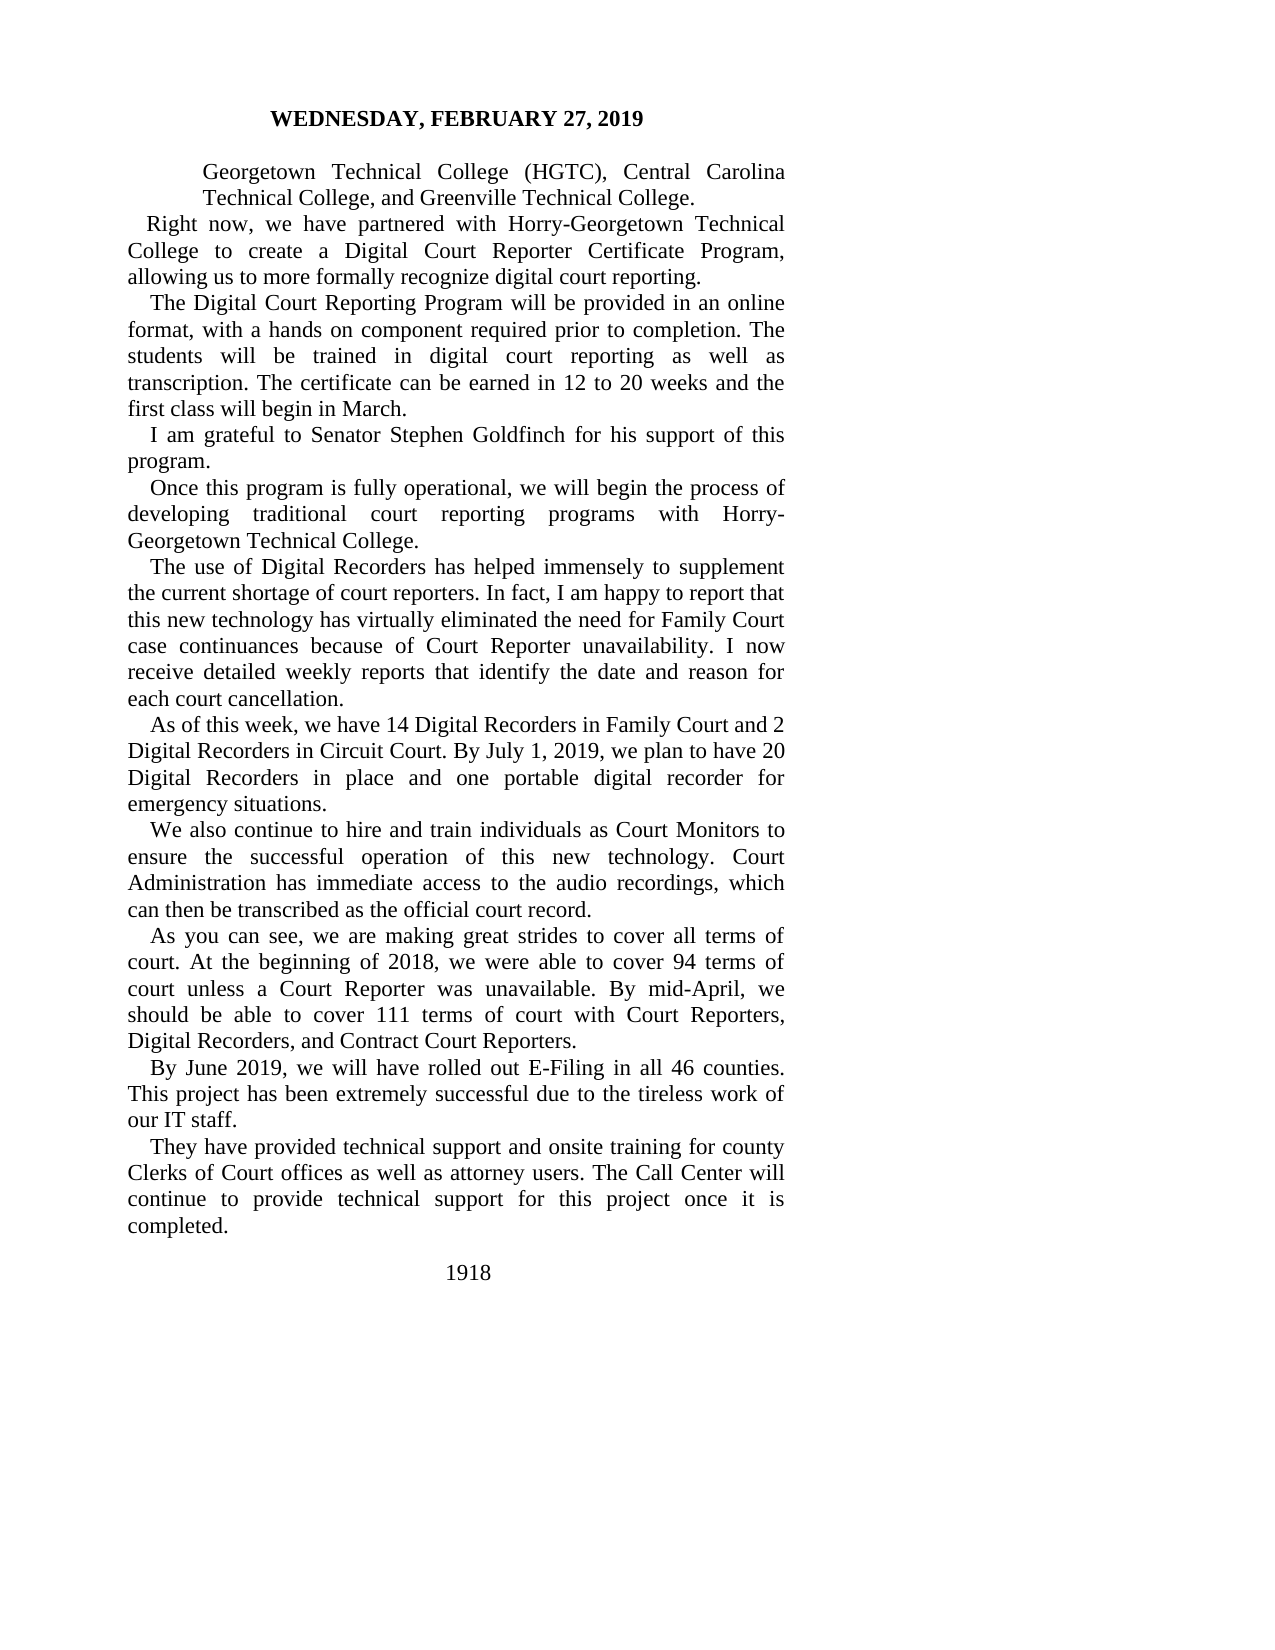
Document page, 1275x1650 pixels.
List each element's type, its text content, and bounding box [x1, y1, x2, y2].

list Right now, we have partnered with Horry-Georgetown Technical College to create a Digital Court Reporter Certificate Program, allowing us to more formally recognize digital court reporting. [127, 210, 786, 289]
text As you can see, we are making great strides to cover all terms of court. At the beginning of 2018, we were able to cover 94 terms of court unless a Court Reporter was unavailable. By mid-April, we should be able to cover 111 terms of court with Court Reporters, Digital Recorders, and Contract Court Reporters. [127, 922, 786, 1054]
text The Digital Court Reporting Program will be provided in an online format, with a hands on component required prior to completion. The students will be trained in digital court reporting as well as transcription. The certificate can be earned in 12 to 20 weeks and the first class will begin in March. [127, 289, 786, 421]
text I am grateful to Senator Stephen Goldfinch for his support of this program. [127, 421, 786, 474]
text The use of Digital Recorders has helped immensely to supplement the current shortage of court reporters. In fact, I am happy to report that this new technology has virtually eliminated the need for Family Court case continuances because of Court Reporter unavailability. I now receive detailed weekly reports that identify the date and reason for each court cancellation. [127, 553, 786, 711]
text Once this program is fully operational, we will begin the process of developing traditional court reporting programs with Horry-Georgetown Technical College. [127, 474, 786, 553]
text As of this week, we have 14 Digital Recorders in Family Court and 2 Digital Recorders in Circuit Court. By July 1, 2019, we plan to have 20 Digital Recorders in place and one portable digital recorder for emergency situations. [127, 711, 786, 817]
list By June 2019, we will have rolled out E-Filing in all 46 counties. This project has been extremely successful due to the tireless work of our IT staff. [127, 1054, 786, 1133]
list They have provided technical support and onsite training for county Clerks of Court offices as well as attorney users. The Call Center will continue to provide technical support for this project once it is completed. [127, 1133, 786, 1238]
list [184, 158, 786, 210]
text We also continue to hire and train individuals as Court Monitors to ensure the successful operation of this new technology. Court Administration has immediate access to the audio recordings, which can then be transcribed as the official court record. [127, 817, 786, 922]
